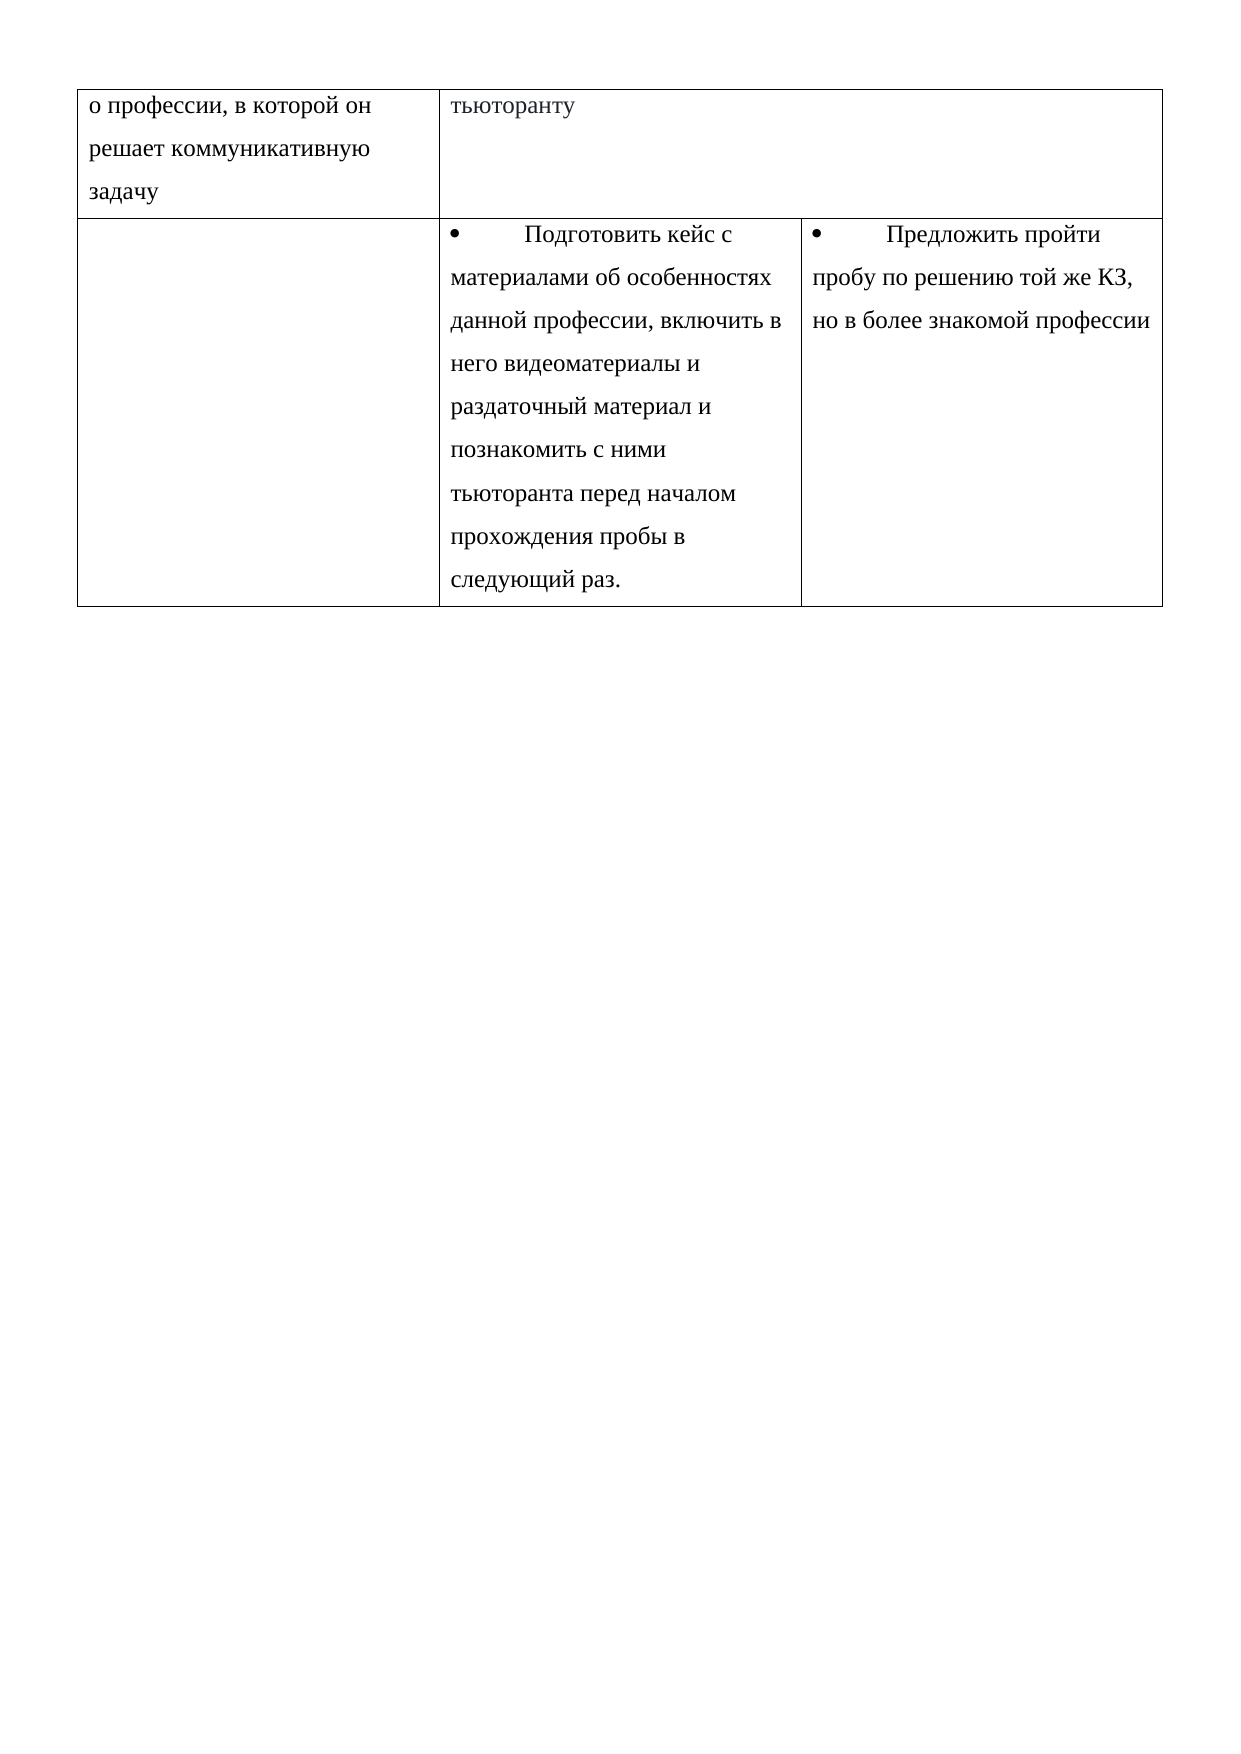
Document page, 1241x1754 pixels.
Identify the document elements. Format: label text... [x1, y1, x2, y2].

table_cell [78, 90, 439, 218]
table_cell Подготовить кейс с материалами об особенностях данной профессии, включить в него видеоматериалы и раздаточный материал и познакомить с ними тьюторанта перед началом прохождения пробы в следующий раз. [440, 219, 801, 606]
table_cell Создать условия для знакомства с профессией, в которой решается КЗ, либо выяснить ту профессию, которая интересна тьюторанту [440, 90, 1162, 218]
table_cell [78, 219, 439, 606]
table_cell Предложить пройти пробу по решению той же КЗ, но в более знакомой профессии [802, 219, 1162, 606]
